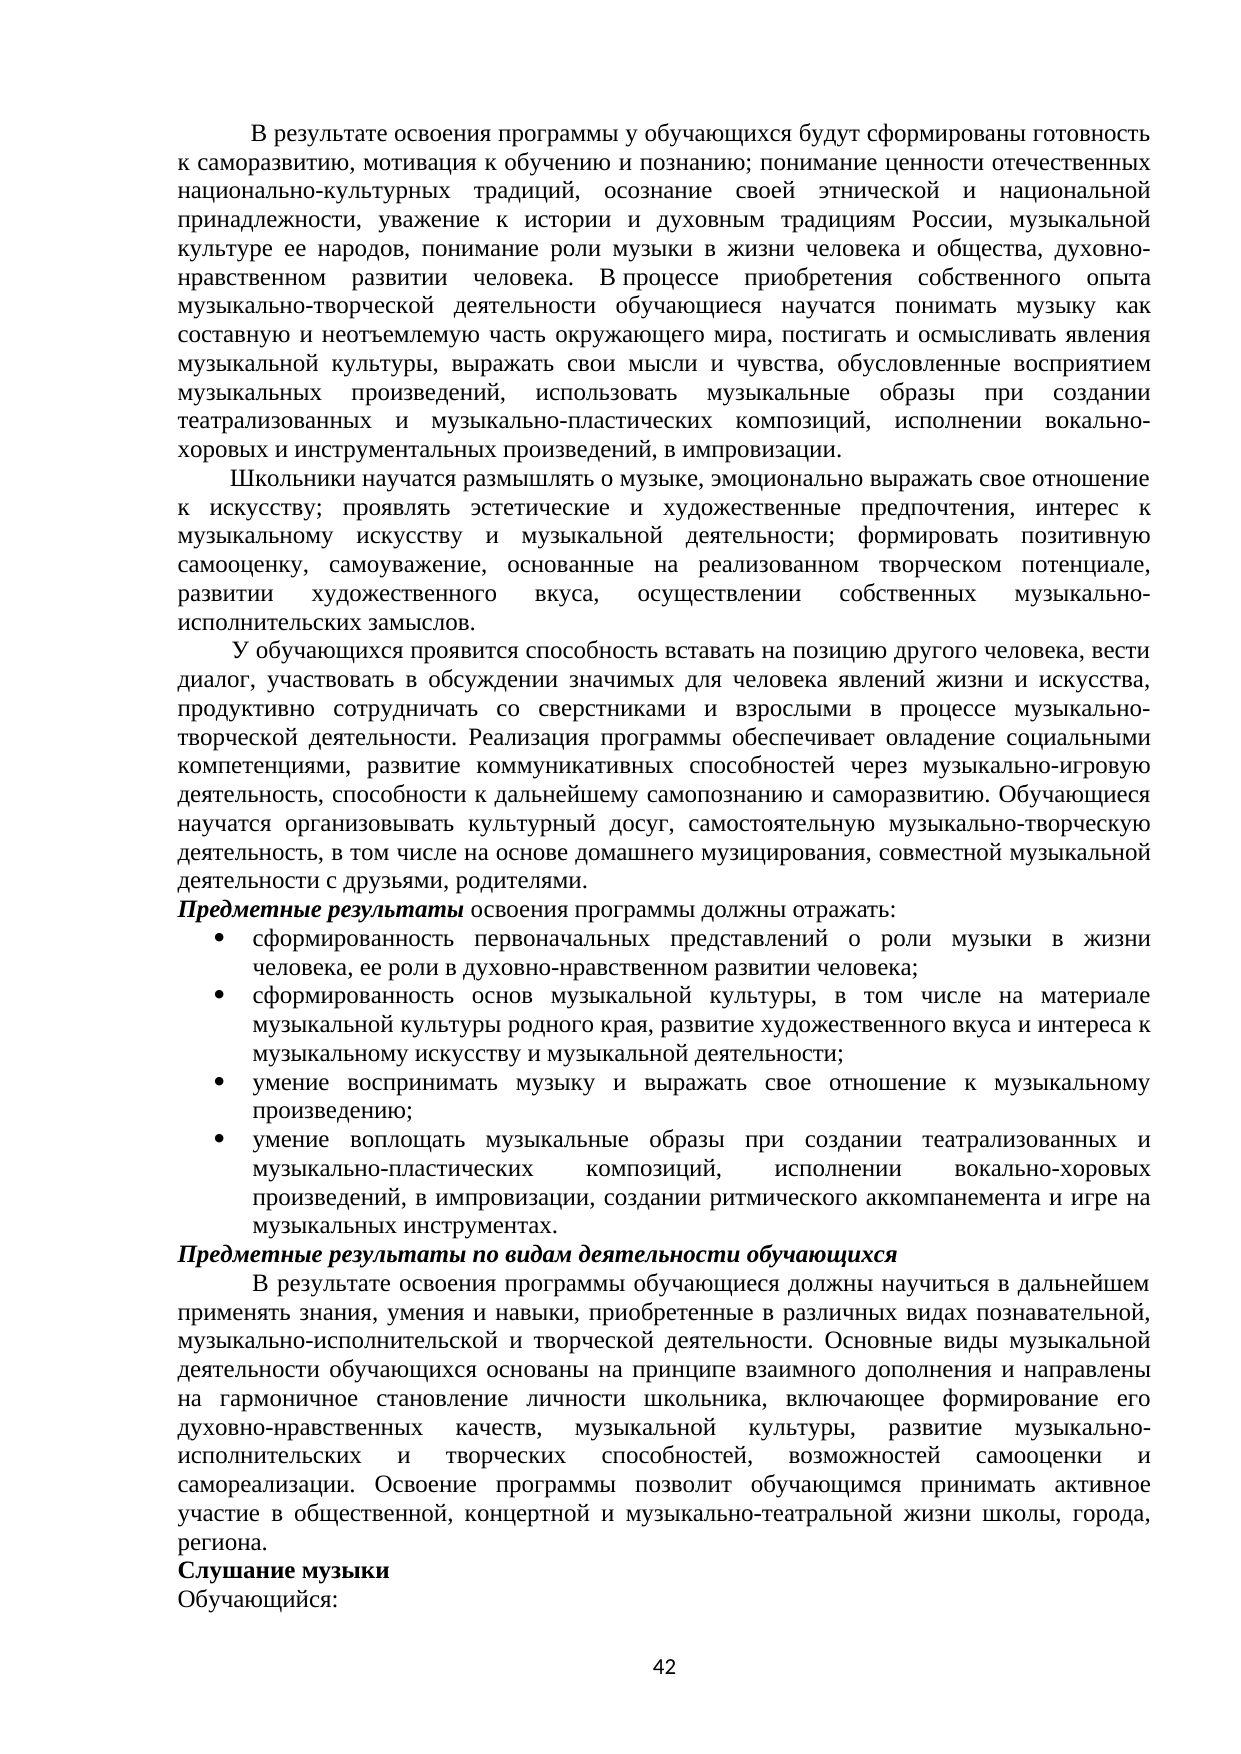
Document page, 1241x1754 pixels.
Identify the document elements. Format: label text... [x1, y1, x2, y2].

text У обучающихся проявится способность вставать на позицию другого человека, вести диалог, участвовать в обсуждении значимых для человека явлений жизни и искусства, продуктивно сотрудничать со сверстниками и взрослыми в процессе музыкально-творческой деятельности. Реализация программы обеспечивает овладение социальными компетенциями, развитие коммуникативных способностей через музыкально-игровую деятельность, способности к дальнейшему самопознанию и саморазвитию. Обучающиеся научатся организовывать культурный досуг, самостоятельную музыкально-творческую деятельность, в том числе на основе домашнего музицирования, совместной музыкальной деятельности с друзьями, родителями. [177, 636, 1152, 894]
list сформированность основ музыкальной культуры, в том числе на материале музыкальной культуры родного края, развитие художественного вкуса и интереса к музыкальному искусству и музыкальной деятельности; [215, 981, 1152, 1067]
text В результате освоения программы обучающиеся должны научиться в дальнейшем применять знания, умения и навыки, приобретенные в различных видах познавательной, музыкально-исполнительской и творческой деятельности. Основные виды музыкальной деятельности обучающихся основаны на принципе взаимного дополнения и направлены на гармоничное становление личности школьника, включающее формирование его духовно-нравственных качеств, музыкальной культуры, развитие музыкально-исполнительских и творческих способностей, возможностей самооценки и самореализации. Освоение программы позволит обучающимся принимать активное участие в общественной, концертной и музыкально-театральной жизни школы, города, региона. [177, 1268, 1152, 1556]
text Предметные результаты по видам деятельности обучающихся [177, 1239, 1152, 1268]
text Слушание музыки [177, 1556, 1152, 1584]
text В результате освоения программы у обучающихся будут сформированы готовность к саморазвитию, мотивация к обучению и познанию; понимание ценности отечественных национально-культурных традиций, осознание своей этнической и национальной принадлежности, уважение к истории и духовным традициям России, музыкальной культуре ее народов, понимание роли музыки в жизни человека и общества, духовно-нравственном развитии человека. В процессе приобретения собственного опыта музыкально-творческой деятельности обучающиеся научатся понимать музыку как составную и неотъемлемую часть окружающего мира, постигать и осмысливать явления музыкальной культуры, выражать свои мысли и чувства, обусловленные восприятием музыкальных произведений, использовать музыкальные образы при создании театрализованных и музыкально-пластических композиций, исполнении вокально-хоровых и инструментальных произведений, в импровизации. [177, 118, 1152, 463]
list умение воплощать музыкальные образы при создании театрализованных и музыкально-пластических композиций, исполнении вокально-хоровых произведений, в импровизации, создании ритмического аккомпанемента и игре на музыкальных инструментах. [215, 1124, 1152, 1239]
text Предметные результаты освоения программы должны отражать: [177, 894, 1152, 923]
list сформированность первоначальных представлений о роли музыки в жизни человека, ее роли в духовно-нравственном развитии человека; [215, 923, 1152, 981]
list умение воспринимать музыку и выражать свое отношение к музыкальному произведению; [215, 1067, 1152, 1124]
text Обучающийся: [177, 1584, 1152, 1613]
text Школьники научатся размышлять о музыке, эмоционально выражать свое отношение к искусству; проявлять эстетические и художественные предпочтения, интерес к музыкальному искусству и музыкальной деятельности; формировать позитивную самооценку, самоуважение, основанные на реализованном творческом потенциале, развитии художественного вкуса, осуществлении собственных музыкально-исполнительских замыслов. [177, 463, 1152, 636]
